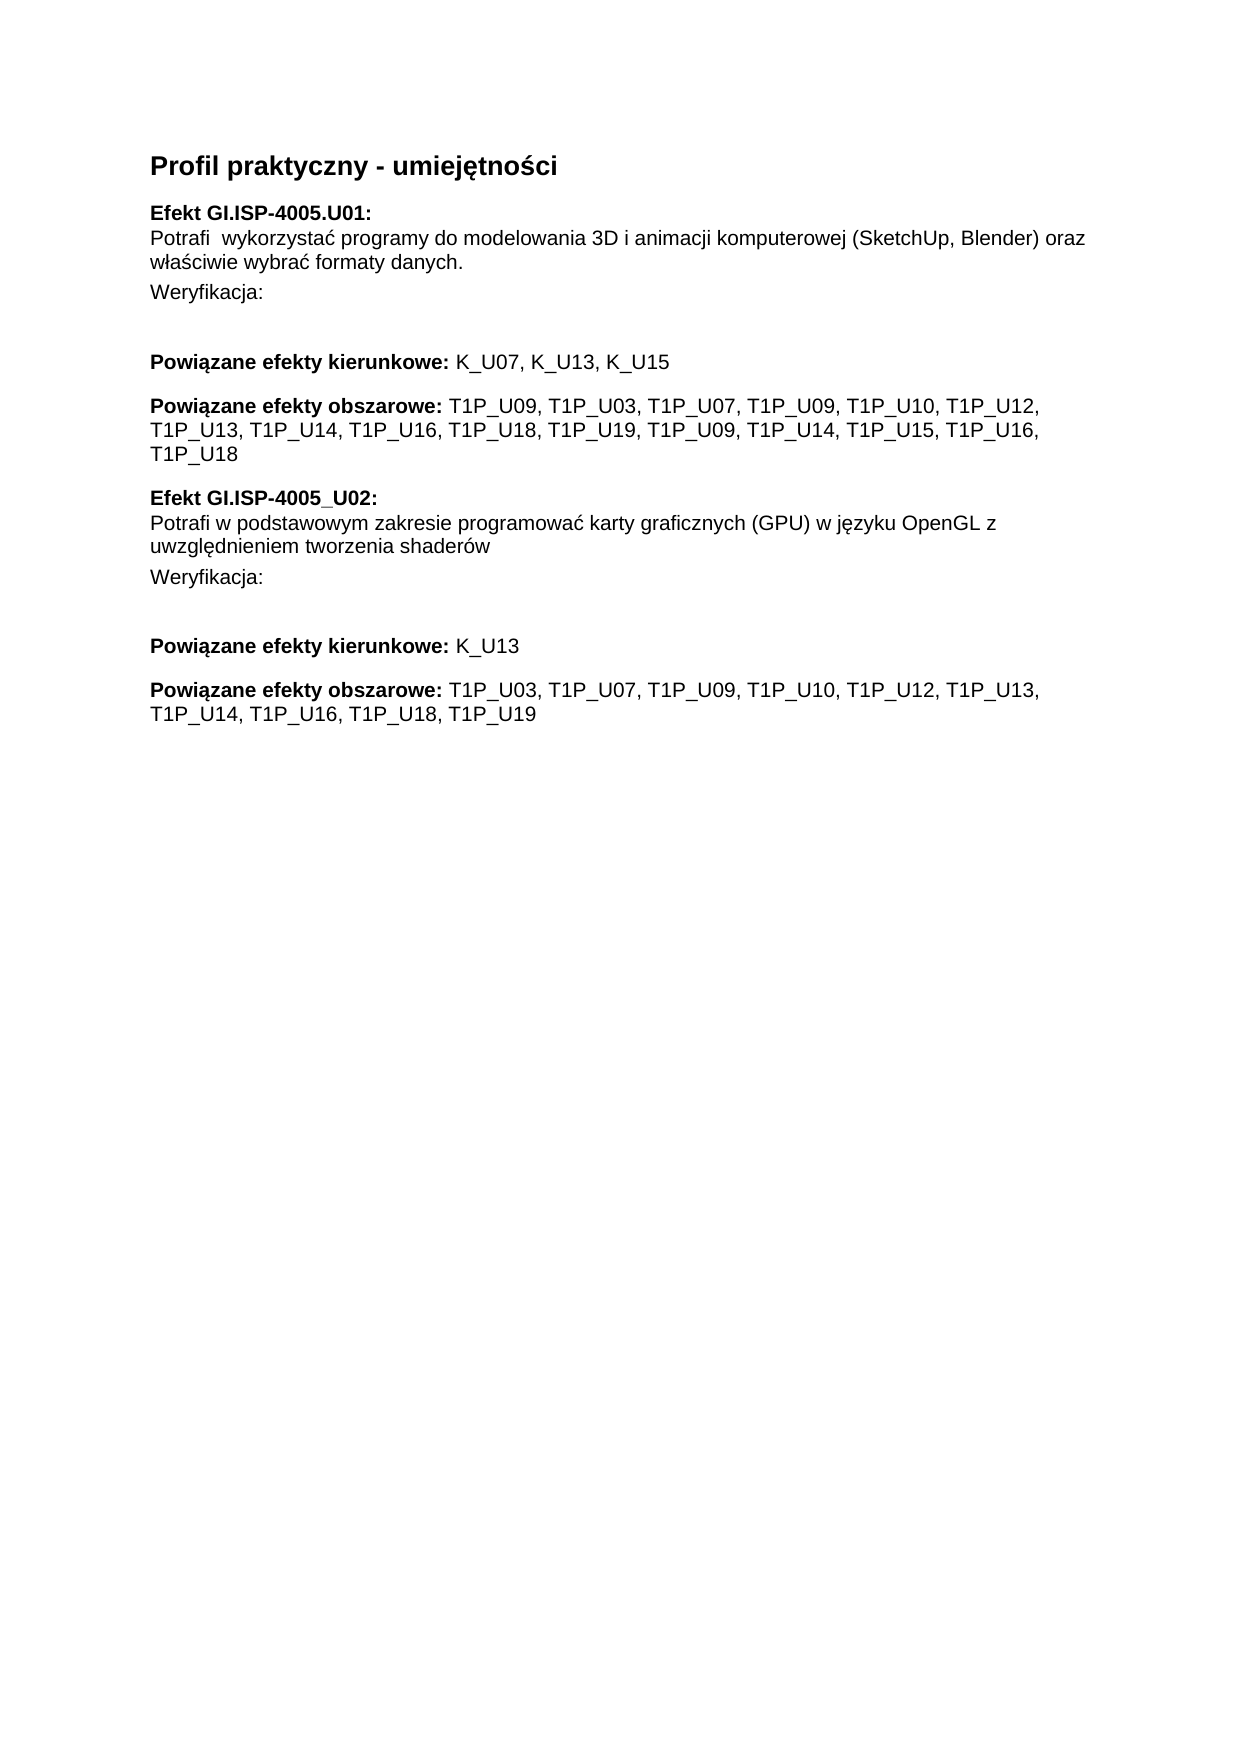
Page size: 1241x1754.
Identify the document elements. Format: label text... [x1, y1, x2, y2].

subtitle Profil praktyczny - umiejętności [150, 150, 1090, 181]
text Weryfikacja: [150, 280, 1090, 304]
text Potrafi w podstawowym zakresie programować karty graficznych (GPU) w języku OpenGL z uwzględnieniem tworzenia shaderów [150, 510, 1090, 558]
text Potrafi wykorzystać programy do modelowania 3D i animacji komputerowej (SketchUp, Blender) oraz właściwie wybrać formaty danych. [150, 226, 1090, 274]
text Powiązane efekty obszarowe: T1P_U09, T1P_U03, T1P_U07, T1P_U09, T1P_U10, T1P_U12, T1P_U13, T1P_U14, T1P_U16, T1P_U18, T1P_U19, T1P_U09, T1P_U14, T1P_U15, T1P_U16, T1P_U18 [150, 394, 1090, 466]
text Weryfikacja: [150, 564, 1090, 588]
text Efekt GI.ISP-4005.U01: [150, 201, 1090, 225]
text Powiązane efekty kierunkowe: K_U07, K_U13, K_U15 [150, 350, 1090, 374]
text Powiązane efekty obszarowe: T1P_U03, T1P_U07, T1P_U09, T1P_U10, T1P_U12, T1P_U13, T1P_U14, T1P_U16, T1P_U18, T1P_U19 [150, 678, 1090, 726]
text Powiązane efekty kierunkowe: K_U13 [150, 634, 1090, 658]
text Efekt GI.ISP-4005_U02: [150, 485, 1090, 509]
